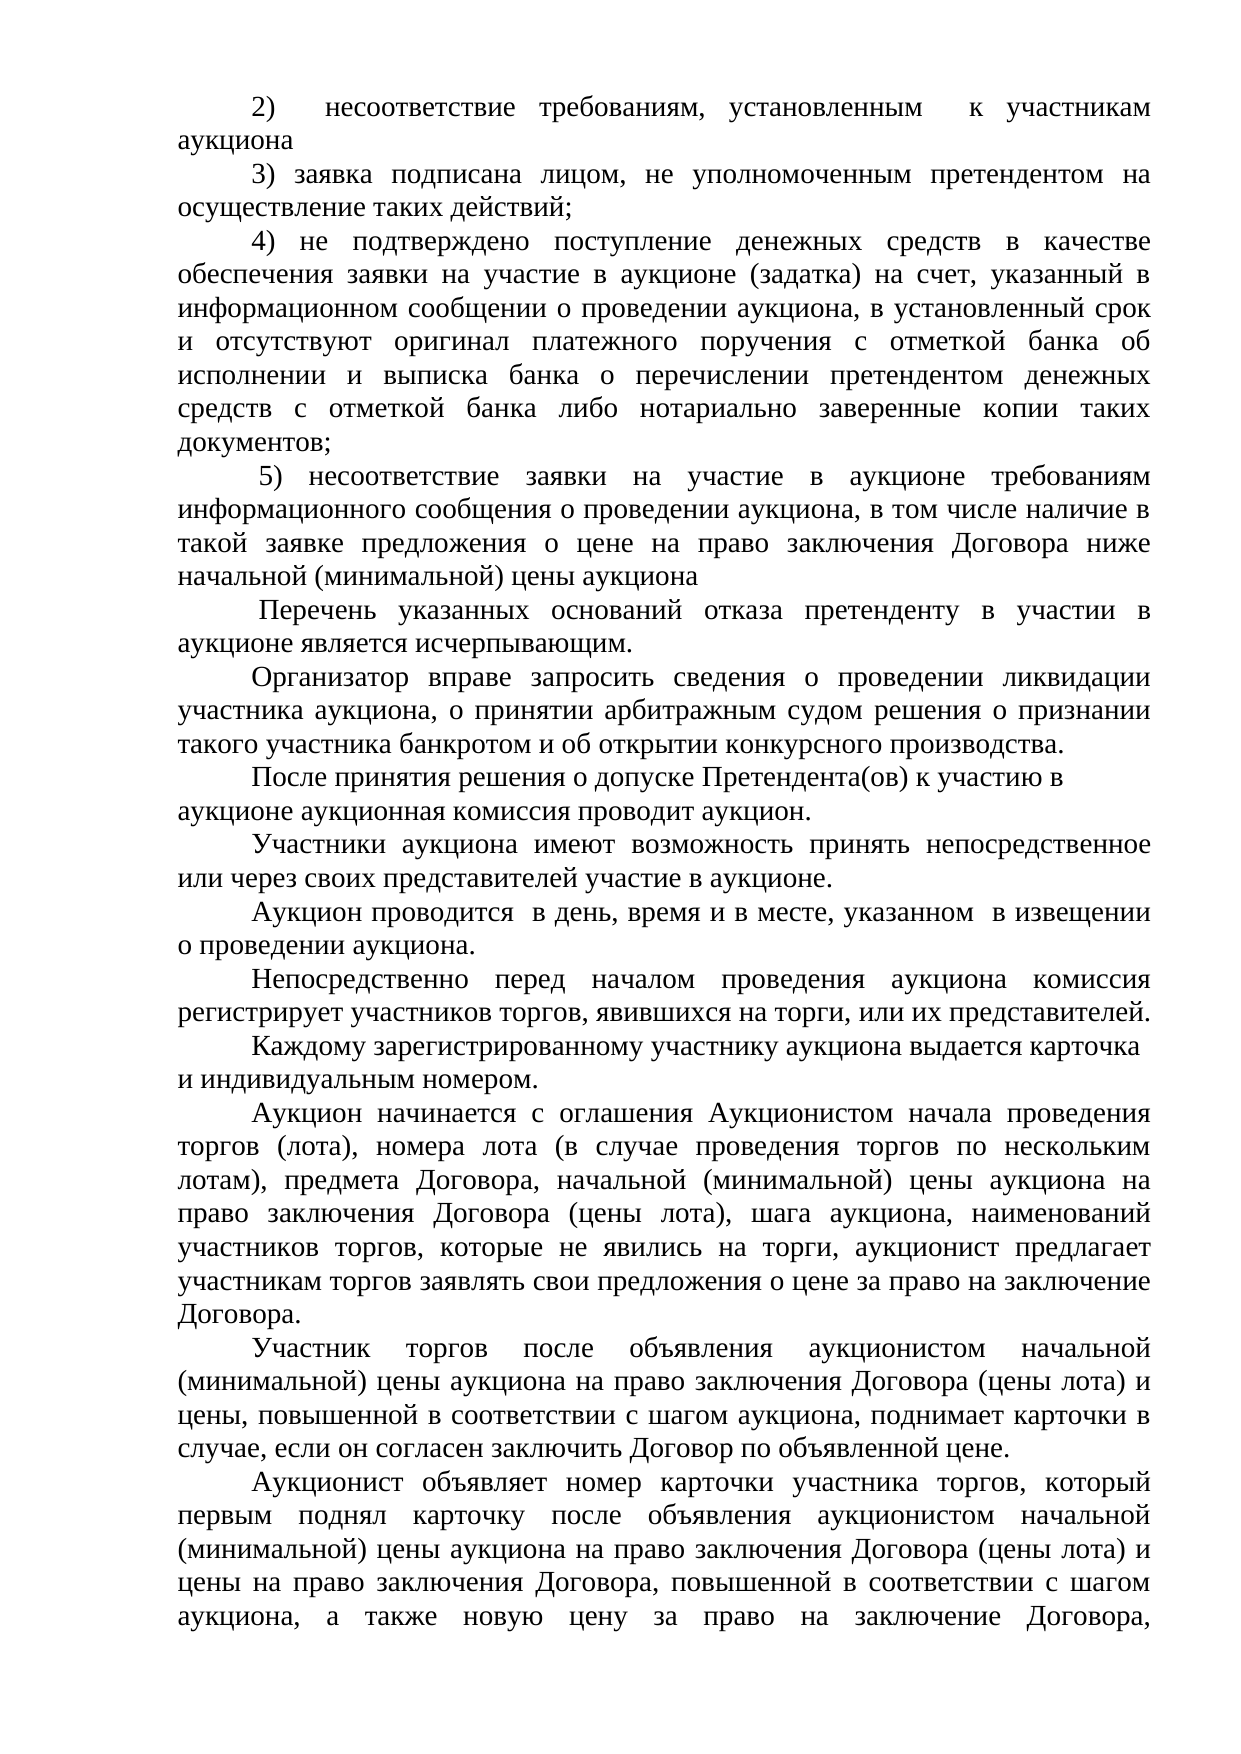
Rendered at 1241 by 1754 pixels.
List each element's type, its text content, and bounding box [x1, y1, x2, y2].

text Перечень указанных оснований отказа претенденту в участии в аукционе является исчерпывающим. [177, 592, 1152, 659]
text 5) несоответствие заявки на участие в аукционе требованиям информационного сообщения о проведении аукциона, в том числе наличие в такой заявке предложения о цене на право заключения Договора ниже начальной (минимальной) цены аукциона [177, 458, 1152, 592]
text Участники аукциона имеют возможность принять непосредственное или через своих представителей участие в аукционе. [177, 827, 1152, 894]
text Организатор вправе запросить сведения о проведении ликвидации участника аукциона, о принятии арбитражным судом решения о признании такого участника банкротом и об открытии конкурсного производства. [177, 659, 1152, 759]
text После принятия решения о допуске Претендента(ов) к участию в аукционе аукционная комиссия проводит аукцион. [177, 759, 1152, 827]
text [177, 1464, 1152, 1632]
text Непосредственно перед началом проведения аукциона комиссия регистрирует участников торгов, явившихся на торги, или их представителей. [177, 961, 1152, 1028]
text Аукцион проводится в день, время и в месте, указанном в извещении о проведении аукциона. [177, 894, 1152, 961]
list несоответствие требованиям, установленным к участникам аукциона [177, 89, 1152, 156]
text Участник торгов после объявления аукционистом начальной (минимальной) цены аукциона на право заключения Договора (цены лота) и цены, повышенной в соответствии с шагом аукциона, поднимает карточки в случае, если он согласен заключить Договор по объявленной цене. [177, 1330, 1152, 1464]
text Каждому зарегистрированному участнику аукциона выдается карточка и индивидуальным номером. [177, 1028, 1152, 1095]
text Аукцион начинается с оглашения Аукционистом начала проведения торгов (лота), номера лота (в случае проведения торгов по нескольким лотам), предмета Договора, начальной (минимальной) цены аукциона на право заключения Договора (цены лота), шага аукциона, наименований участников торгов, которые не явились на торги, аукционист предлагает участникам торгов заявлять свои предложения о цене за право на заключение Договора. [177, 1095, 1152, 1330]
text 4) не подтверждено поступление денежных средств в качестве обеспечения заявки на участие в аукционе (задатка) на счет, указанный в информационном сообщении о проведении аукциона, в установленный срок и отсутствуют оригинал платежного поручения с отметкой банка об исполнении и выписка банка о перечислении претендентом денежных средств с отметкой банка либо нотариально заверенные копии таких документов; [177, 223, 1152, 458]
text 3) заявка подписана лицом, не уполномоченным претендентом на осуществление таких действий; [177, 156, 1152, 223]
